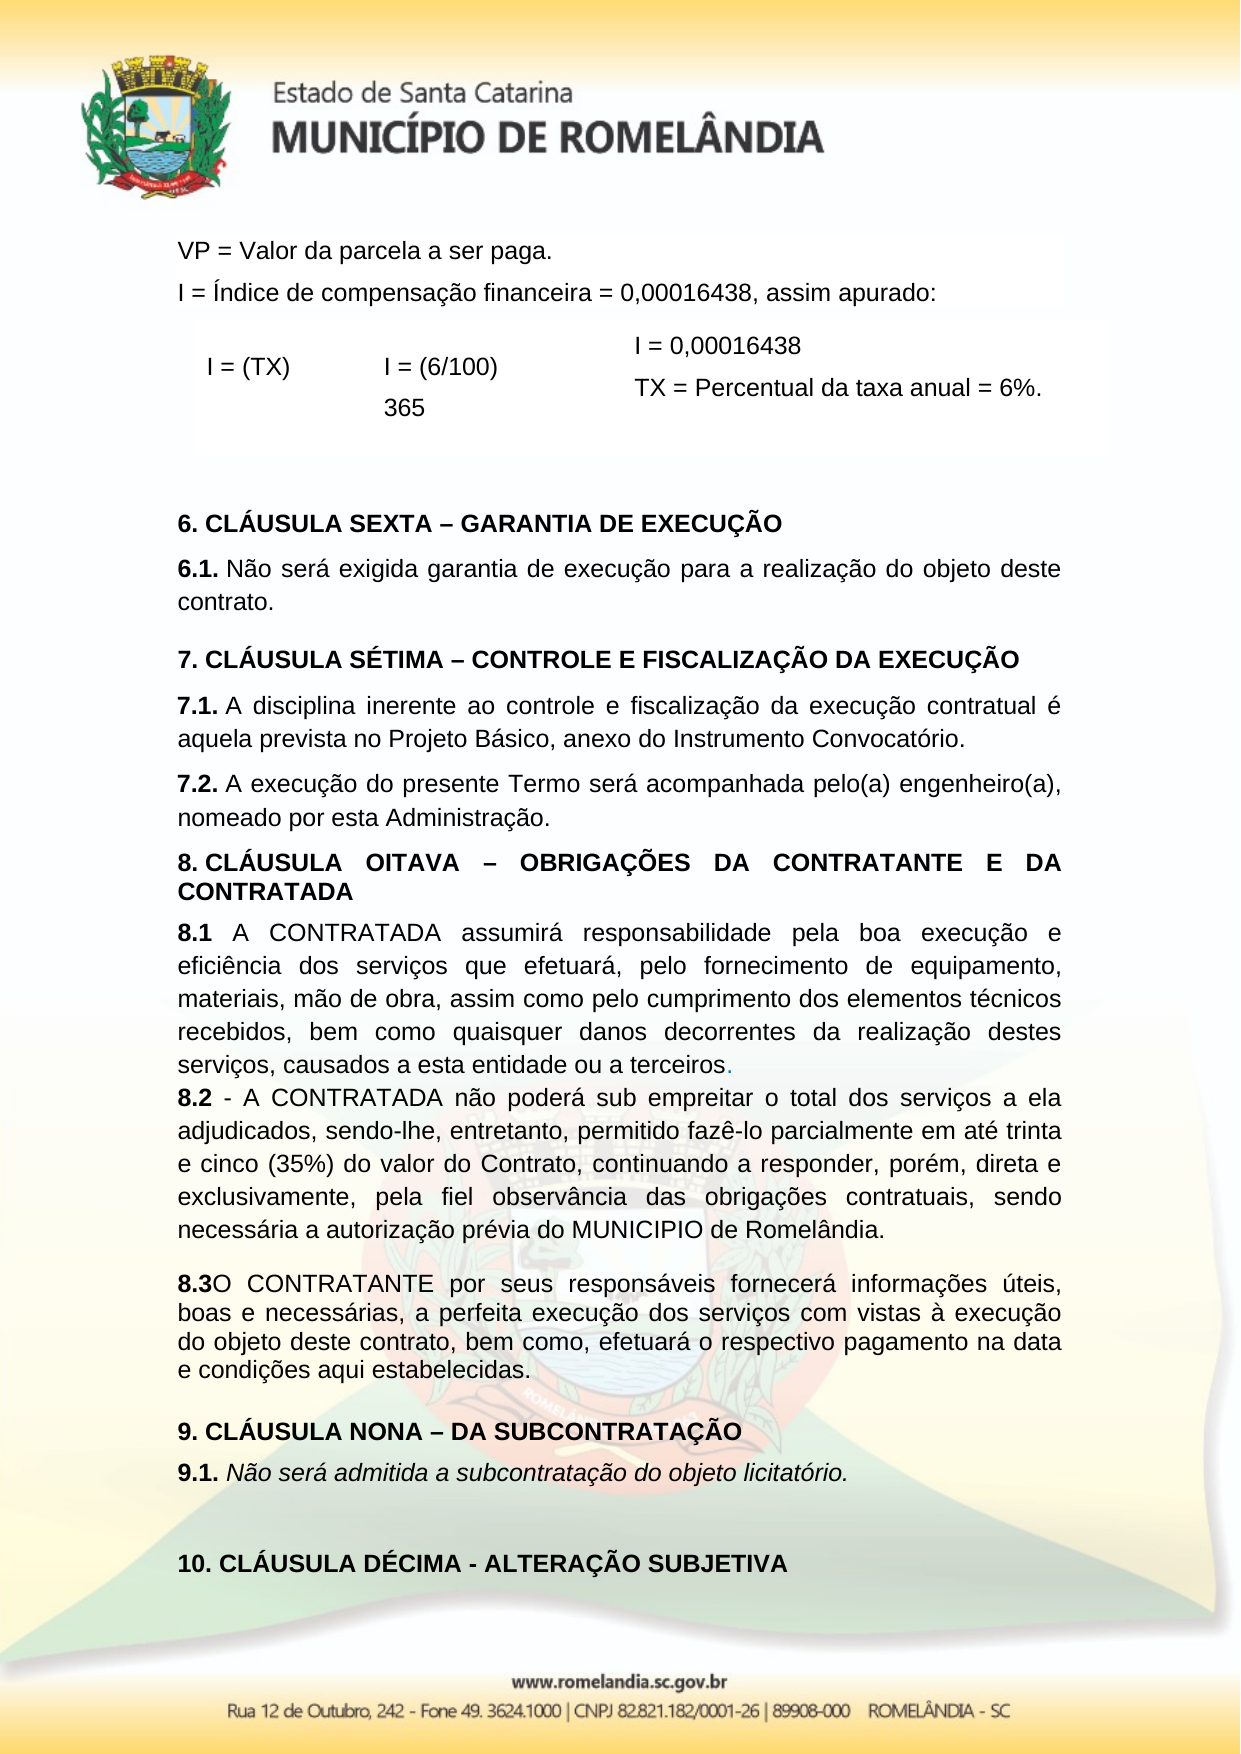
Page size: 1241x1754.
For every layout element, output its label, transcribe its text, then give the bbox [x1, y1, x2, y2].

list CLÁUSULA DÉCIMA - ALTERAÇÃO SUBJETIVA [177, 1549, 1063, 1578]
list CLÁUSULA SÉTIMA – CONTROLE E FISCALIZAÇÃO DA EXECUÇÃO [177, 645, 1063, 674]
text I = Índice de compensação financeira = 0,00016438, assim apurado: [177, 278, 1063, 306]
list CLÁUSULA SEXTA – GARANTIA DE EXECUÇÃO [177, 509, 1063, 538]
table_header I = (6/100) 365 [372, 319, 623, 455]
table_header I = 0,00016438 TX = Percentual da taxa anual = 6%. [623, 319, 1107, 455]
text VP = Valor da parcela a ser paga. [177, 236, 1063, 265]
list CLÁUSULA OITAVA – OBRIGAÇÕES DA CONTRATANTE E DA CONTRATADA [177, 848, 1063, 906]
list 8.1 A CONTRATADA assumirá responsabilidade pela boa execução e eficiência dos serviços que efetuará, pelo fornecimento de equipamento, materiais, mão de obra, assim como pelo cumprimento dos elementos técnicos recebidos, bem como quaisquer danos decorrentes da realização destes serviços, causados a esta entidade ou a terceiros. [177, 918, 1063, 1079]
list Não será admitida a subcontratação do objeto licitatório. [177, 1458, 1063, 1487]
list 8.2 - A CONTRATADA não poderá sub empreitar o total dos serviços a ela adjudicados, sendo-lhe, entretanto, permitido fazê-lo parcialmente em até trinta e cinco (35%) do valor do Contrato, continuando a responder, porém, direta e exclusivamente, pela fiel observância das obrigações contratuais, sendo necessária a autorização prévia do MUNICIPIO de Romelândia. [177, 1083, 1063, 1244]
list A disciplina inerente ao controle e fiscalização da execução contratual é aquela prevista no Projeto Básico, anexo do Instrumento Convocatório. [177, 691, 1063, 753]
list Não será exigida garantia de execução para a realização do objeto deste contrato. [177, 554, 1063, 616]
list A execução do presente Termo será acompanhada pelo(a) engenheiro(a), nomeado por esta Administração. [177, 769, 1063, 831]
picture [0, 0, 1241, 1754]
list CLÁUSULA NONA – DA SUBCONTRATAÇÃO [177, 1417, 1063, 1446]
table_header I = (TX) [195, 319, 372, 455]
text 8.3O CONTRATANTE por seus responsáveis fornecerá informações úteis, boas e necessárias, a perfeita execução dos serviços com vistas à execução do objeto deste contrato, bem como, efetuará o respectivo pagamento na data e condições aqui estabelecidas. [177, 1269, 1063, 1384]
